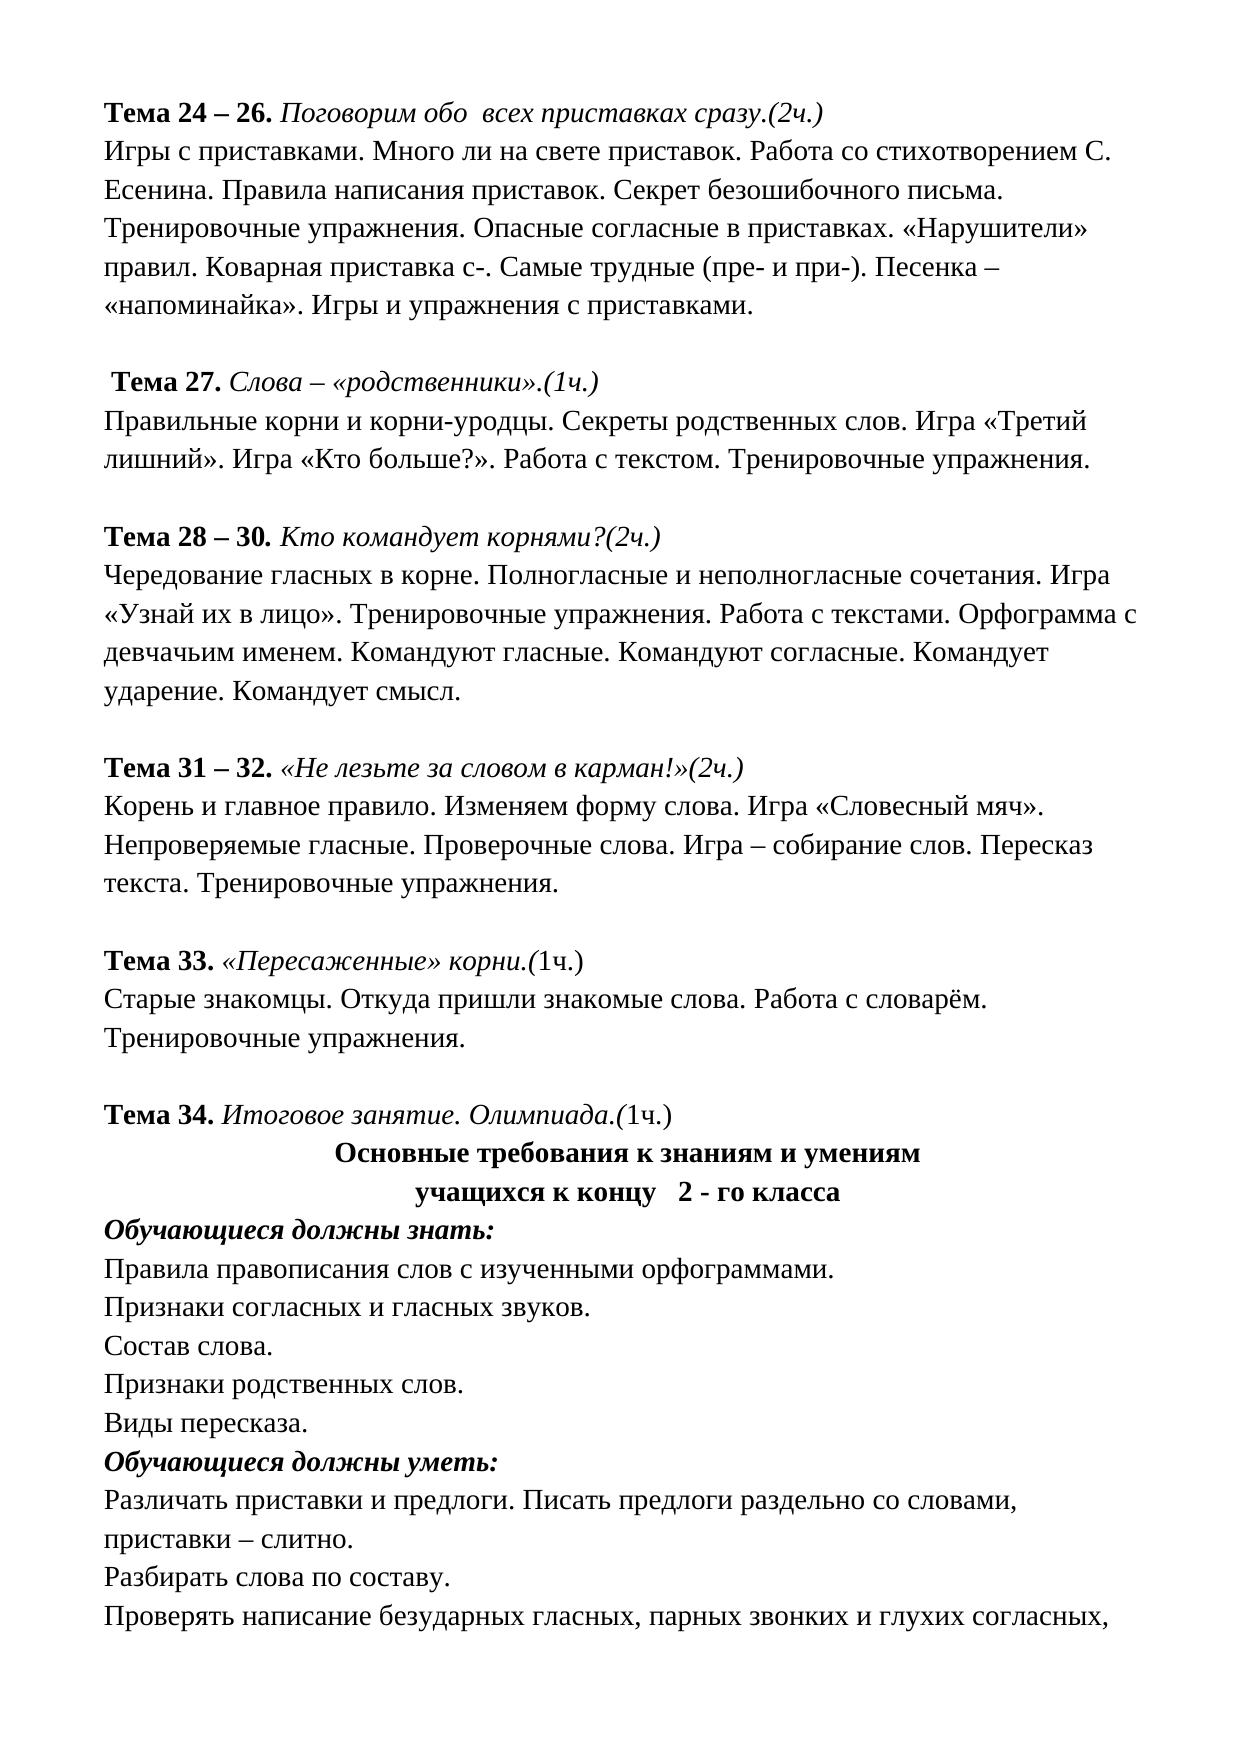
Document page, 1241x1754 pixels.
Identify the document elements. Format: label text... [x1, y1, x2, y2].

text Чередование гласных в корне. Полногласные и неполногласные сочетания. Игра «Узнай их в лицо». Тренировочные упражнения. Работа с текстами. Орфограмма с девчачьим именем. Командуют гласные. Командуют согласные. Командует ударение. Командует смысл. [103, 557, 1152, 706]
text Правильные корни и корни-уродцы. Секреты родственных слов. Игра «Третий лишний». Игра «Кто больше?». Работа с текстом. Тренировочные упражнения. [103, 403, 1152, 475]
text Основные требования к знаниям и умениям [103, 1135, 1152, 1169]
text учащихся к концу 2 - го класса [103, 1174, 1152, 1207]
text Тема 31 – 32. «Не лезьте за словом в карман!»(2ч.) [103, 750, 1152, 783]
text Игры с приставками. Много ли на свете приставок. Работа со стихотворением С. Есенина. Правила написания приставок. Секрет безошибочного письма. Тренировочные упражнения. Опасные согласные в приставках. «Нарушители» правил. Коварная приставка с-. Самые трудные (пре- и при-). Песенка – «напоминайка». Игры и упражнения с приставками. [103, 133, 1152, 321]
text Тема 27. Слова – «родственники».(1ч.) [103, 364, 1152, 398]
text Тема 34. Итоговое занятие. Олимпиада.(1ч.) [103, 1097, 1152, 1130]
text Тема 24 – 26. Поговорим обо всех приставках сразу.(2ч.) [103, 95, 1152, 128]
text Обучающиеся должны уметь: [103, 1444, 1152, 1477]
text Правила правописания слов с изученными орфограммами. Признаки согласных и гласных звуков. Состав слова. Признаки родственных слов. Виды пересказа. [103, 1251, 1152, 1439]
text Корень и главное правило. Изменяем форму слова. Игра «Словесный мяч». Непроверяемые гласные. Проверочные слова. Игра – собирание слов. Пересказ текста. Тренировочные упражнения. [103, 788, 1152, 899]
text Тема 28 – 30. Кто командует корнями?(2ч.) [103, 519, 1152, 552]
text Обучающиеся должны знать: [103, 1212, 1152, 1246]
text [103, 1482, 1152, 1631]
text Тема 33. «Пересаженные» корни.(1ч.) [103, 943, 1152, 976]
text Старые знакомцы. Откуда пришли знакомые слова. Работа с словарём. Тренировочные упражнения. [103, 981, 1152, 1053]
